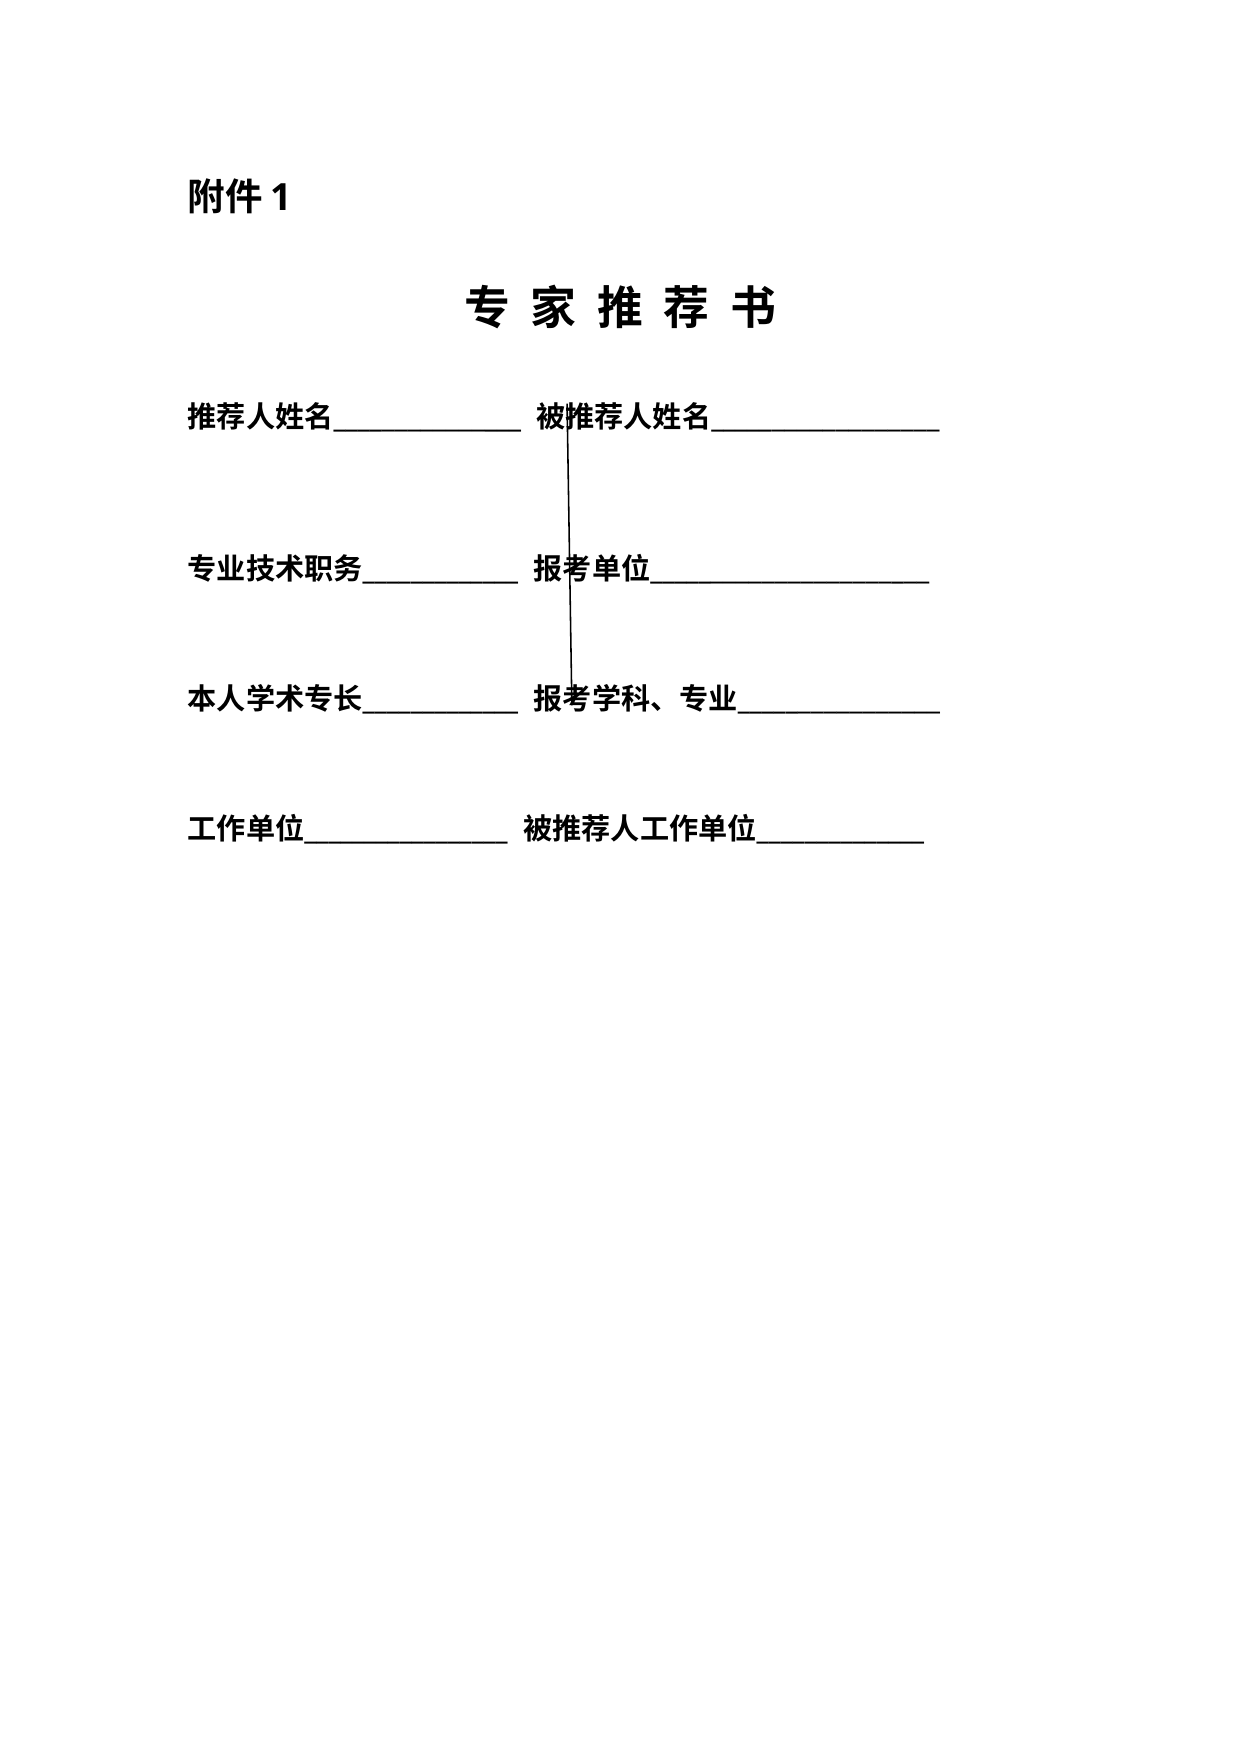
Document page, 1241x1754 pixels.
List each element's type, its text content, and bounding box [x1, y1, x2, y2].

text 本人学术专长_____________ 报考学科、专业________________ [187, 664, 1053, 729]
text 专 家 推 荐 书 [187, 256, 1053, 354]
text 推荐人姓名_______________ 被推荐人姓名__________________ [187, 383, 1053, 448]
text 专业技术职务_____________ 报考单位______________________ [187, 534, 569, 599]
text 工作单位_________________ 被推荐人工作单位______________ [187, 794, 1053, 859]
text 专业技术职务_____________ 报考单位______________________ [570, 534, 1053, 599]
text 附件1 [187, 162, 1053, 227]
